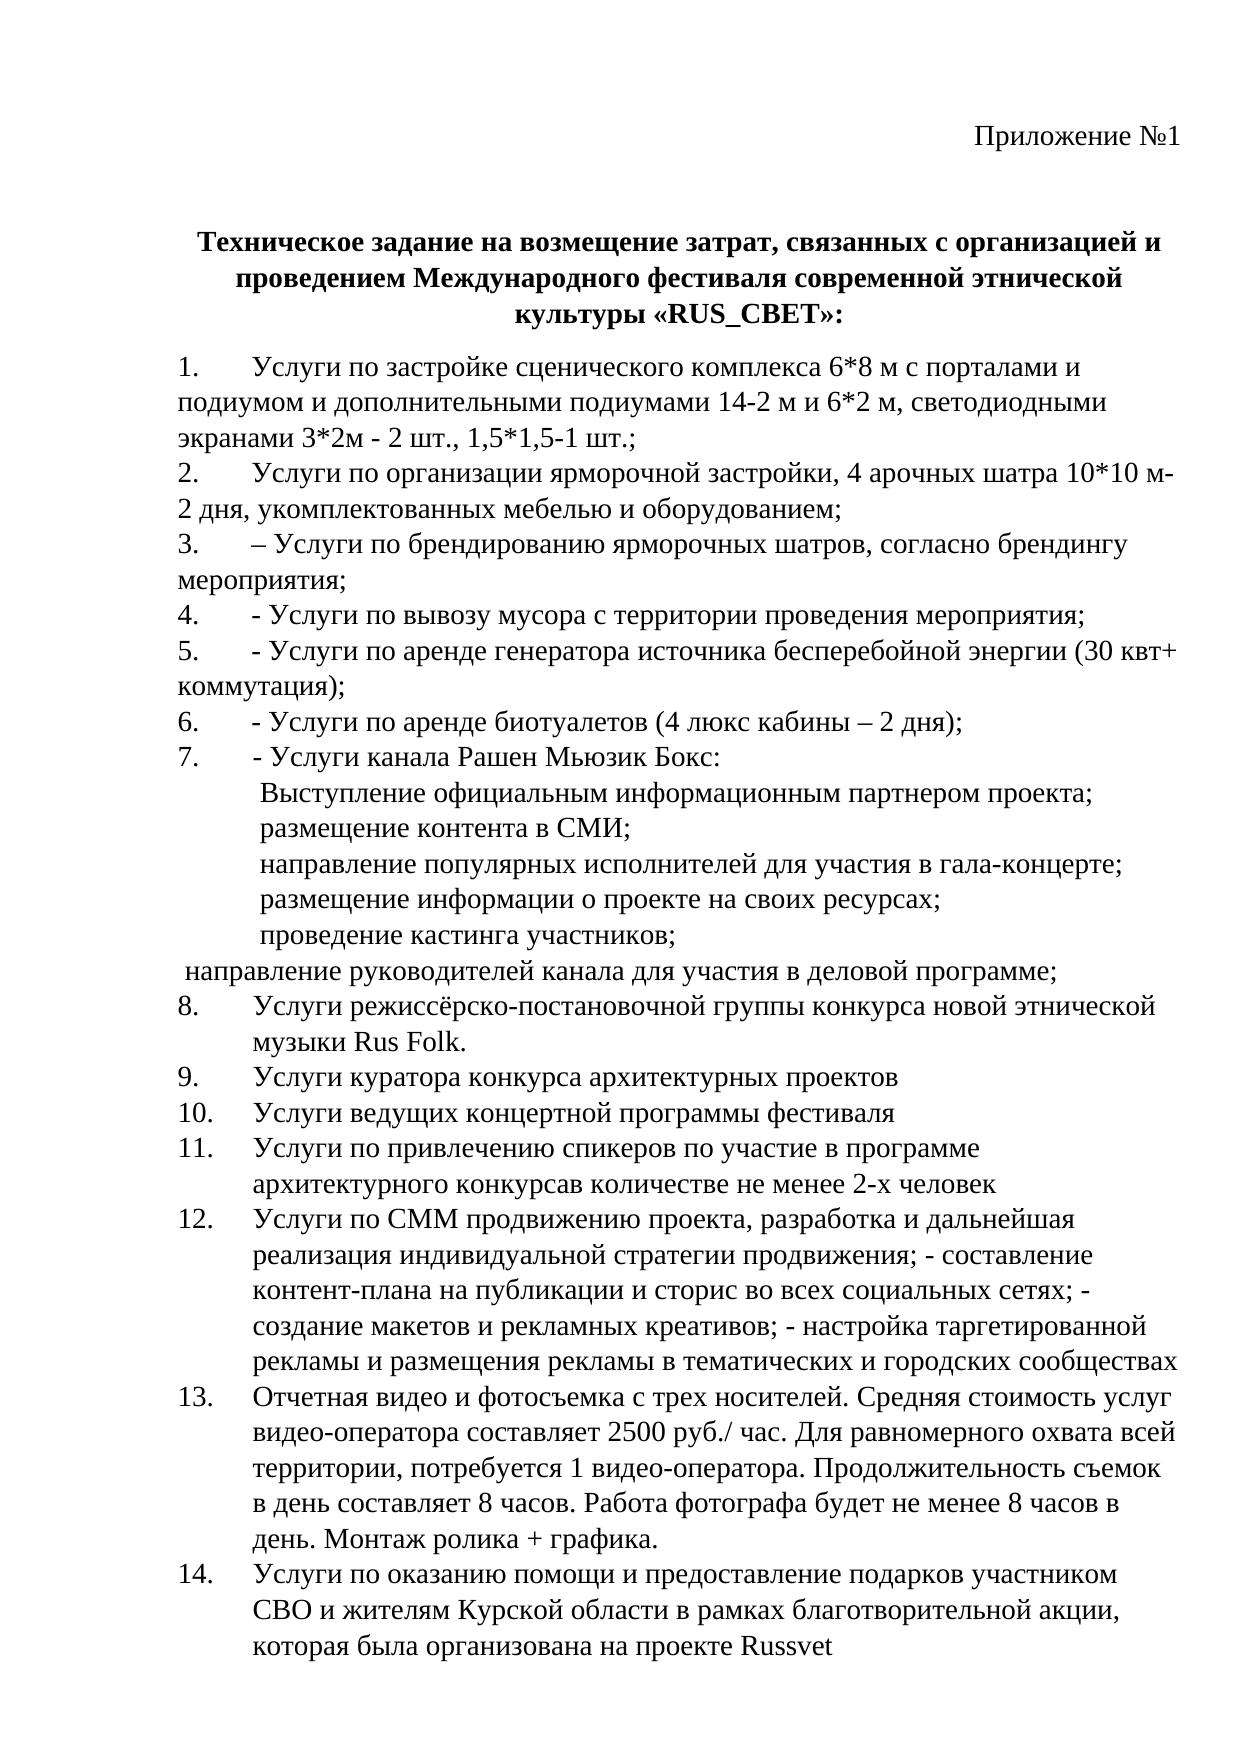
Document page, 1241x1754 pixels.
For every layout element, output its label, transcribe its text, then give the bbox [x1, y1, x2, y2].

list Услуги по оказанию помощи и предоставление подарков участником СВО и жителям Курской области в рамках благотворительной акции, которая была организована на проекте Russvet [177, 1557, 1181, 1661]
list - Услуги по вывозу мусора с территории проведения мероприятия; [177, 597, 1181, 631]
text Приложение №1 [177, 118, 1181, 152]
list Услуги режиссёрско-постановочной группы конкурса новой этнической музыки Rus Folk. [177, 988, 1181, 1057]
list Услуги по привлечению спикеров по участие в программе архитектурного конкурсав количестве не менее 2-х человек [177, 1130, 1181, 1199]
list Услуги по СММ продвижению проекта, разработка и дальнейшая реализация индивидуальной стратегии продвижения; - составление контент-плана на публикации и сторис во всех социальных сетях; - создание макетов и рекламных креативов; - настройка таргетированной рекламы и размещения рекламы в тематических и городских сообществах [177, 1201, 1181, 1377]
list Услуги по застройке сценического комплекса 6*8 м с порталами и подиумом и дополнительными подиумами 14-2 м и 6*2 м, светодиодными экранами 3*2м - 2 шт., 1,5*1,5-1 шт.; [177, 349, 1181, 453]
list Услуги куратора конкурса архитектурных проектов [177, 1059, 1181, 1093]
list – Услуги по брендированию ярморочных шатров, согласно брендингу мероприятия; [177, 526, 1181, 596]
list размещение контента в СМИ; [252, 811, 1181, 844]
list проведение кастинга участников; [252, 917, 1181, 951]
list Выступление официальным информационным партнером проекта; [252, 775, 1181, 809]
text Техническое задание на возмещение затрат, связанных с организацией и проведением Международного фестиваля современной этнической культуры «RUS_СВЕТ»: [177, 224, 1181, 329]
list Отчетная видео и фотосъемка с трех носителей. Средняя стоимость услуг видео-оператора составляет 2500 руб./ час. Для равномерного охвата всей территории, потребуется 1 видео-оператора. Продолжительность съемок в день составляет 8 часов. Работа фотографа будет не менее 8 часов в день. Монтаж ролика + графика. [177, 1379, 1181, 1554]
list - Услуги по аренде генератора источника бесперебойной энергии (30 квт+ коммутация); [177, 633, 1181, 702]
list Услуги по организации ярморочной застройки, 4 арочных шатра 10*10 м-2 дня, укомплектованных мебелью и оборудованием; [177, 455, 1181, 524]
list направление популярных исполнителей для участия в гала-концерте; [252, 846, 1181, 880]
list Услуги ведущих концертной программы фестиваля [177, 1095, 1181, 1128]
list размещение информации о проекте на своих ресурсах; [252, 882, 1181, 915]
list направление руководителей канала для участия в деловой программе; [177, 953, 1181, 986]
list - Услуги по аренде биотуалетов (4 люкс кабины – 2 дня); [177, 704, 1181, 738]
list - Услуги канала Рашен Мьюзик Бокс: [177, 739, 1181, 773]
